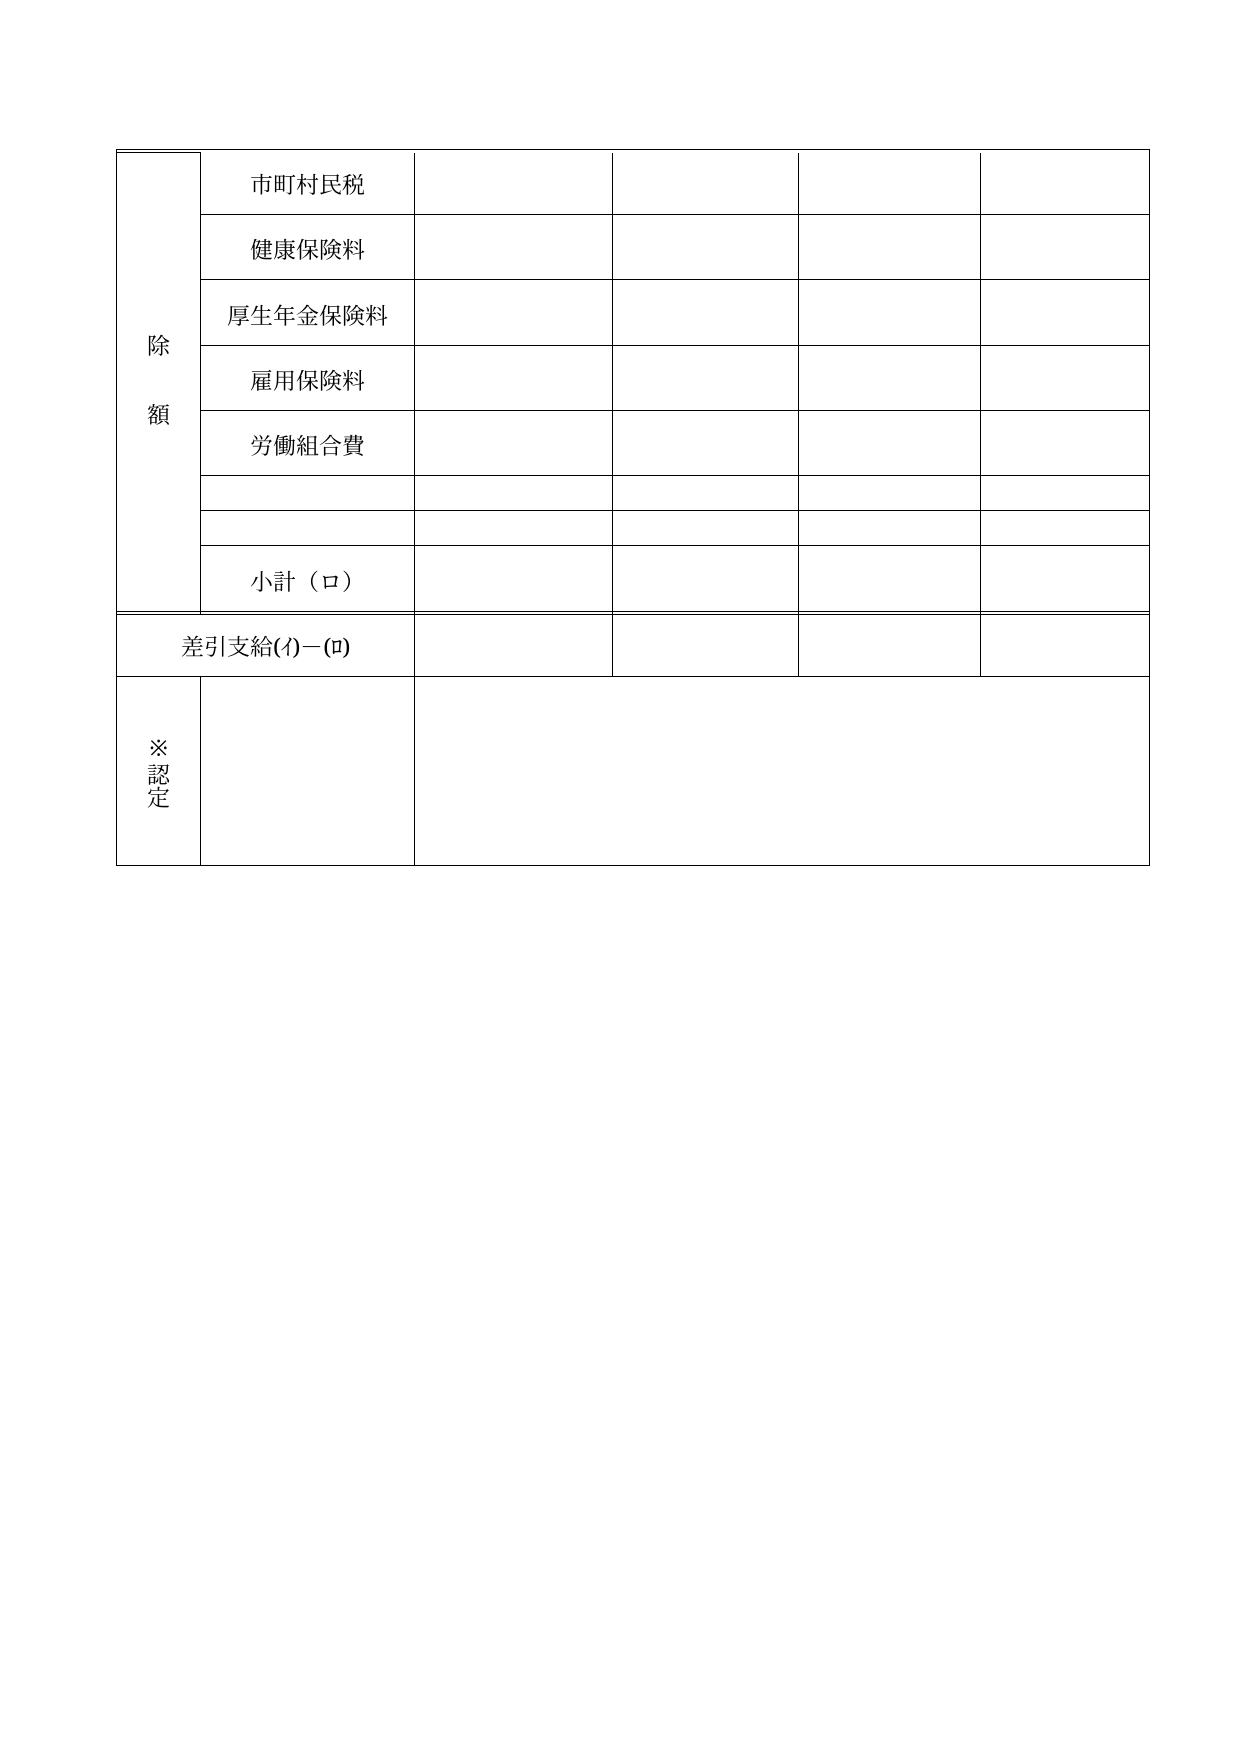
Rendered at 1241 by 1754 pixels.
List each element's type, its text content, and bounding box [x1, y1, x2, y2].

table_cell 小計（ロ） [201, 546, 414, 611]
table_cell [981, 215, 1149, 279]
table_cell 厚生年金保険料 [201, 280, 414, 344]
table_cell [798, 150, 981, 214]
table_cell [613, 511, 798, 545]
table_cell [613, 615, 798, 676]
table_cell [981, 411, 1149, 475]
table_cell [415, 476, 612, 510]
table_cell [415, 150, 612, 214]
table_cell [613, 411, 798, 475]
table_cell [613, 476, 798, 510]
table_cell 差引支給(ｲ)－(ﾛ) [117, 615, 414, 676]
table_cell [613, 546, 798, 611]
table_cell 市町村民税 [200, 150, 415, 214]
table_cell [981, 150, 1149, 214]
table_cell [201, 511, 414, 545]
table_cell [799, 280, 980, 344]
table_cell ※認定 [117, 677, 200, 864]
table_cell [799, 615, 980, 676]
table_cell [799, 511, 980, 545]
table_cell [799, 476, 980, 510]
table_cell [613, 215, 798, 279]
table_cell [415, 677, 1149, 864]
table_cell [415, 546, 612, 611]
table_cell [612, 150, 798, 214]
table_cell [981, 476, 1149, 510]
table_cell [201, 677, 414, 864]
table_cell [981, 346, 1149, 410]
table_cell 雇用保険料 [201, 346, 414, 410]
table_cell [981, 280, 1149, 344]
table_cell [981, 615, 1149, 676]
table_cell [415, 411, 612, 475]
table_cell [415, 215, 612, 279]
table_cell 労働組合費 [201, 411, 414, 475]
table_cell 健康保険料 [201, 215, 414, 279]
table_cell [415, 511, 612, 545]
table_cell [799, 411, 980, 475]
table_cell [981, 511, 1149, 545]
table_cell [981, 546, 1149, 611]
table_cell [613, 280, 798, 344]
table_cell 控 除 額 [117, 153, 200, 611]
table_cell [799, 546, 980, 611]
table_cell [415, 280, 612, 344]
table_cell [613, 346, 798, 410]
table_cell [799, 215, 980, 279]
table_cell [415, 615, 612, 676]
table_cell [799, 346, 980, 410]
table_cell [415, 346, 612, 410]
table_cell [201, 476, 414, 510]
